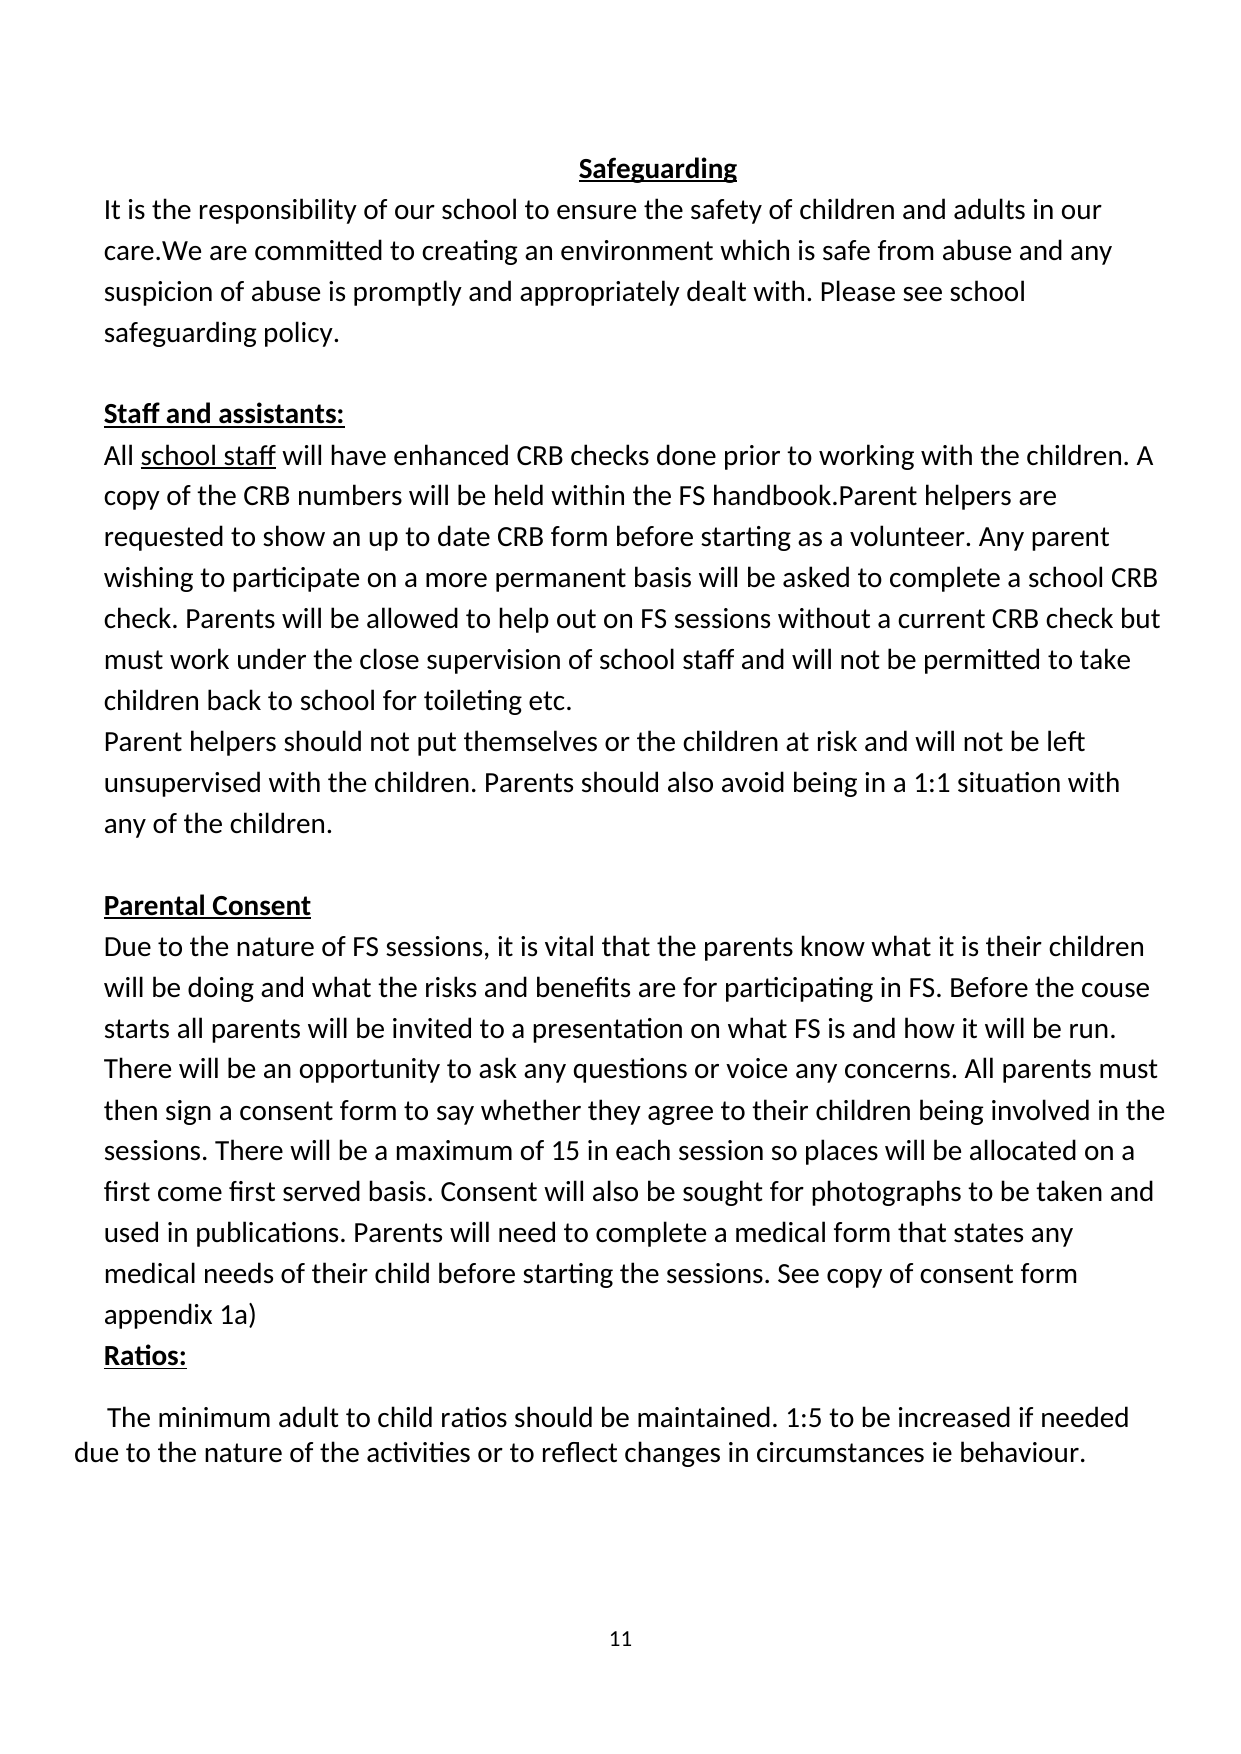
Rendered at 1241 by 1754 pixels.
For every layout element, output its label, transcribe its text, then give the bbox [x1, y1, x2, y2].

text The minimum adult to child ratios should be maintained. 1:5 to be increased if needed [74, 1399, 1167, 1434]
list Ratios: [103, 1337, 1167, 1373]
list Due to the nature of FS sessions, it is vital that the parents know what it is their children will be doing and what the risks and benefits are for participating in FS. Before the couse starts all parents will be invited to a presentation on what FS is and how it will be run. There will be an opportunity to ask any questions or voice any concerns. All parents must then sign a consent form to say whether they agree to their children being involved in the sessions. There will be a maximum of 15 in each session so places will be allocated on a first come first served basis. Consent will also be sought for photographs to be taken and used in publications. Parents will need to complete a medical form that states any medical needs of their child before starting the sessions. See copy of consent form appendix 1a) [103, 928, 1167, 1332]
list It is the responsibility of our school to ensure the safety of children and adults in our care.We are committed to creating an environment which is safe from abuse and any suspicion of abuse is promptly and appropriately dealt with. Please see school safeguarding policy. [103, 191, 1167, 349]
text due to the nature of the activities or to reflect changes in circumstances ie behaviour. [74, 1434, 1167, 1470]
list Parental Consent [103, 887, 1167, 922]
list Staff and assistants: [103, 396, 1167, 431]
list Safeguarding [149, 150, 1167, 186]
list Parent helpers should not put themselves or the children at risk and will not be left unsupervised with the children. Parents should also avoid being in a 1:1 situation with any of the children. [103, 723, 1167, 841]
list All school staff will have enhanced CRB checks done prior to working with the children. A copy of the CRB numbers will be held within the FS handbook.Parent helpers are requested to show an up to date CRB form before starting as a volunteer. Any parent wishing to participate on a more permanent basis will be asked to complete a school CRB check. Parents will be allowed to help out on FS sessions without a current CRB check but must work under the close supervision of school staff and will not be permitted to take children back to school for toileting etc. [103, 437, 1167, 718]
